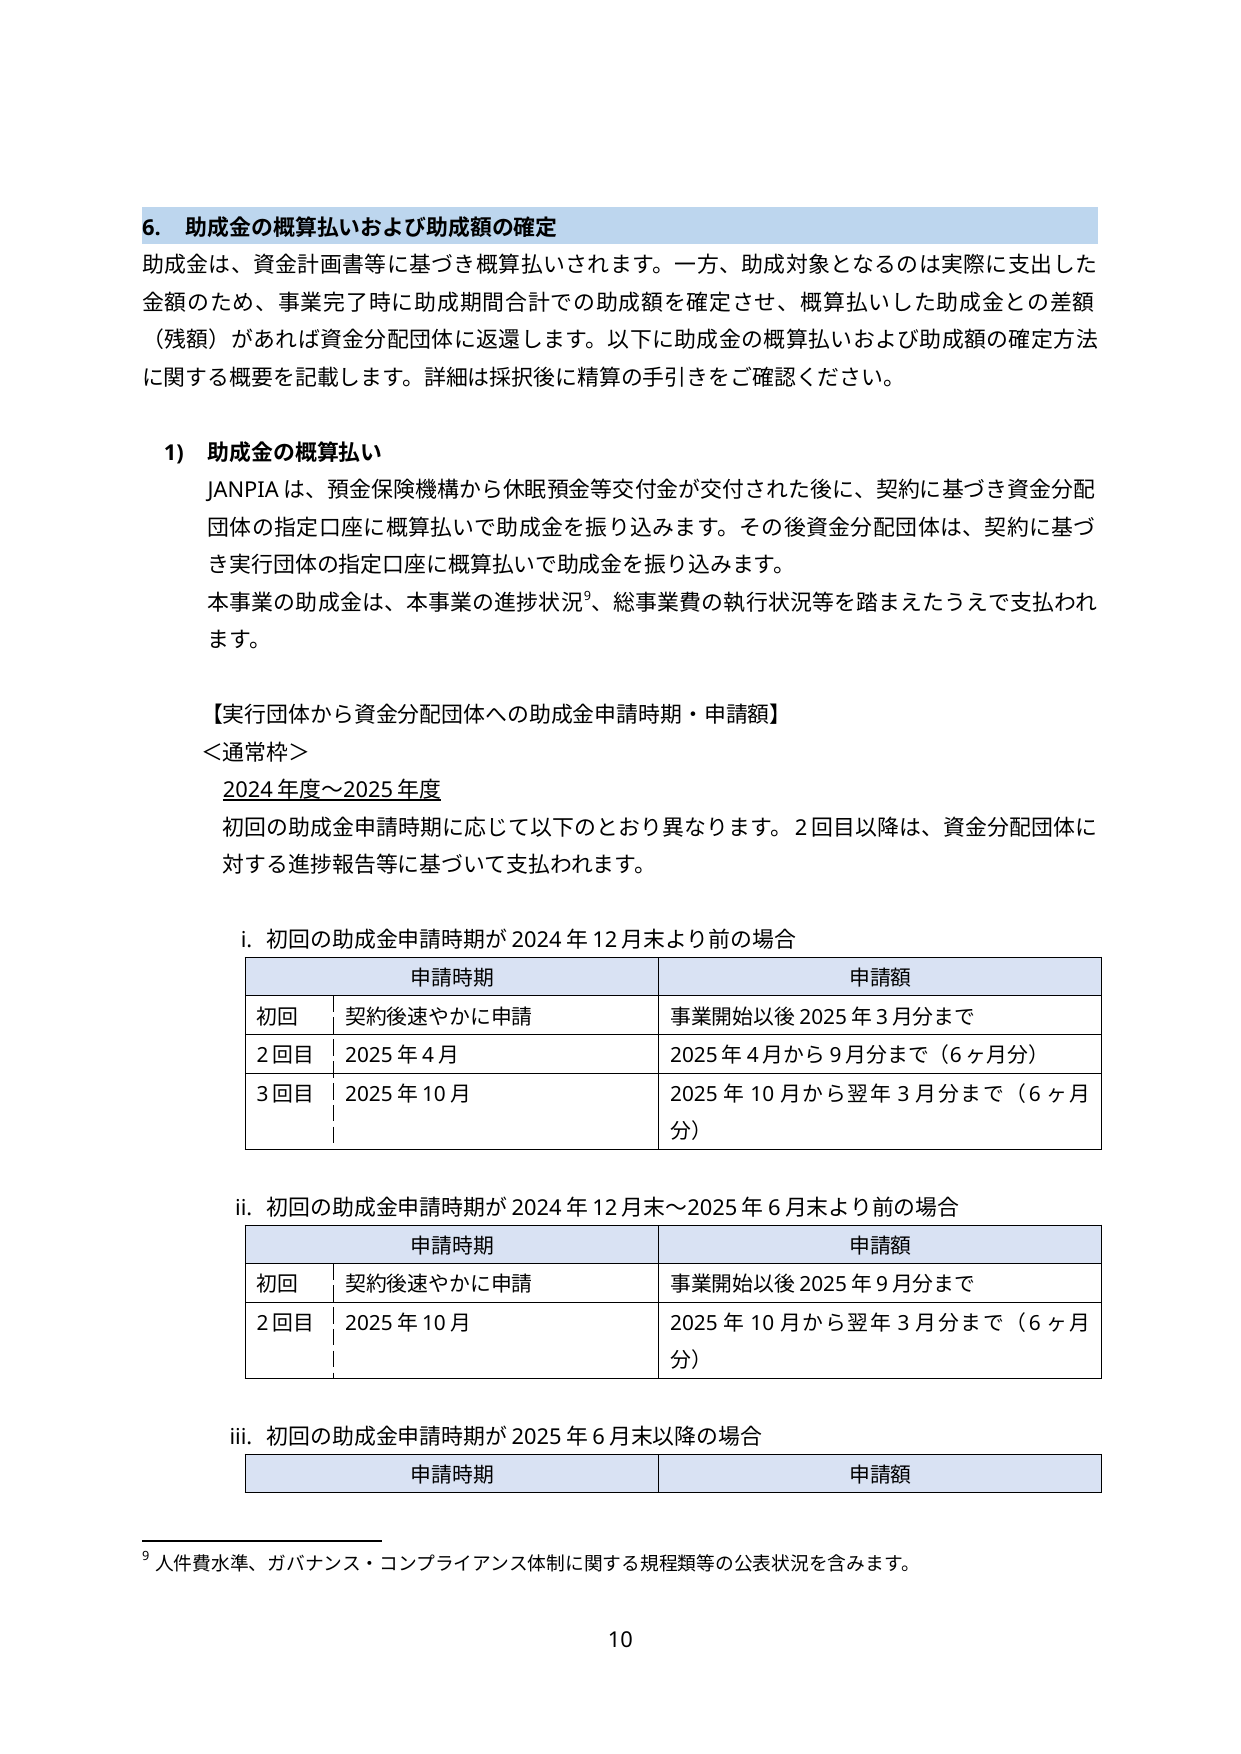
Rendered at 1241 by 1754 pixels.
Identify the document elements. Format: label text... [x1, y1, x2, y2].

list 助成金の概算払い JANPIAは、預金保険機構から休眠預金等交付金が交付された後に、契約に基づき資金分配団体の指定口座に概算払いで助成金を振り込みます。その後資金分配団体は、契約に基づき実行団体の指定口座に概算払いで助成金を振り込みます。 本事業の助成金は、本事業の進捗状況、総事業費の執行状況等を踏まえたうえで支払われます。 [164, 432, 1098, 657]
table_cell 3回目 [246, 1074, 334, 1148]
list 初回の助成金申請時期が2024年12月末より前の場合 [252, 919, 1098, 957]
list 助成金の概算払いおよび助成額の確定 [142, 207, 1098, 244]
table_cell 2025年4月 [334, 1035, 658, 1072]
table_cell 事業開始以後2025年9月分まで [659, 1264, 1101, 1302]
text ＜通常枠＞ [201, 732, 1098, 769]
table_cell 契約後速やかに申請 [334, 1264, 658, 1302]
table_header 申請時期 [246, 958, 658, 995]
text 【実行団体から資金分配団体への助成金申請時期・申請額】 [201, 694, 1098, 732]
table_cell 2回目 [246, 1303, 334, 1378]
table_header 申請時期 [246, 1226, 658, 1263]
table_cell 2025年10月 [334, 1074, 658, 1148]
table_cell 2025年10月から翌年3月分まで（6ヶ月分） [659, 1303, 1101, 1378]
table_header 申請額 [659, 1226, 1101, 1263]
table_cell 2回目 [246, 1035, 334, 1072]
table_cell 契約後速やかに申請 [334, 996, 658, 1034]
table_header 申請時期 [246, 1455, 658, 1492]
table_cell 事業開始以後2025年3月分まで [659, 996, 1101, 1034]
list 初回の助成金申請時期が2024年12月末～2025年6月末より前の場合 [252, 1187, 1098, 1224]
text 2024年度～2025年度 [223, 769, 1098, 807]
table_cell 初回 [246, 996, 334, 1034]
table_cell 初回 [246, 1264, 334, 1302]
table_header 申請額 [659, 958, 1101, 995]
table_cell 2025年4月から9月分まで（6ヶ月分） [659, 1035, 1101, 1072]
text 助成金は、資金計画書等に基づき概算払いされます。一方、助成対象となるのは実際に支出した金額のため、事業完了時に助成期間合計での助成額を確定させ、概算払いした助成金との差額（残額）があれば資金分配団体に返還します。以下に助成金の概算払いおよび助成額の確定方法に関する概要を記載します。詳細は採択後に精算の手引きをご確認ください。 [142, 244, 1098, 394]
table_header 申請額 [659, 1455, 1101, 1492]
table_cell 2025年10月から翌年3月分まで（6ヶ月分） [659, 1074, 1101, 1148]
table_cell 2025年10月 [334, 1303, 658, 1378]
text 初回の助成金申請時期に応じて以下のとおり異なります。2回目以降は、資金分配団体に対する進捗報告等に基づいて支払われます。 [223, 807, 1098, 882]
list 初回の助成金申請時期が2025年6月末以降の場合 [252, 1416, 1098, 1454]
